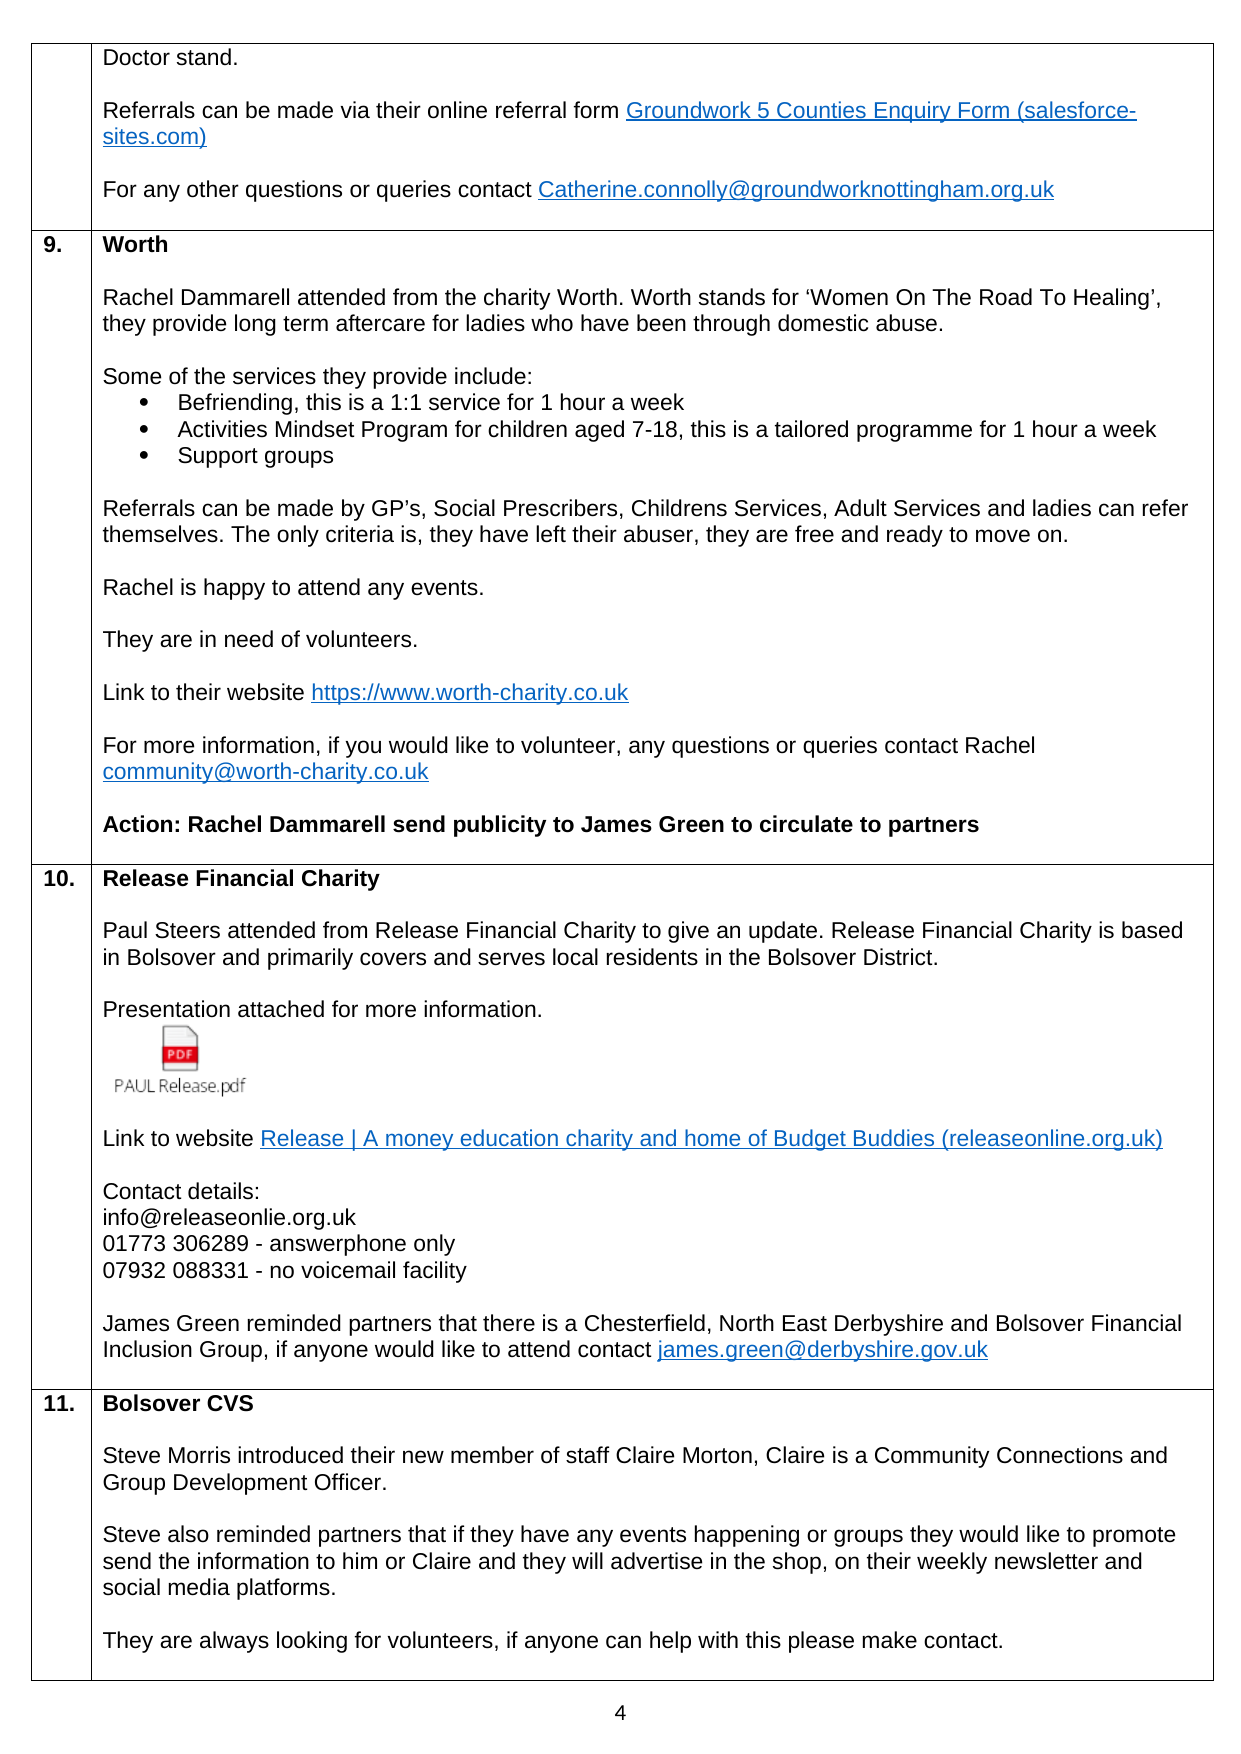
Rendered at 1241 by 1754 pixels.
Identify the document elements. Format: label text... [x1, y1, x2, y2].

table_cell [92, 1390, 1213, 1679]
table_cell Worth Rachel Dammarell attended from the charity Worth. Worth stands for ‘Women On The Road To Healing’, they provide long term aftercare for ladies who have been through domestic abuse. Some of the services they provide include: Befriending, this is a 1:1 service for 1 hour a week Activities Mindset Program for children aged 7-18, this is a tailored programme for 1 hour a week Support groups Referrals can be made by GP’s, Social Prescribers, Childrens Services, Adult Services and ladies can refer themselves. The only criteria is, they have left their abuser, they are free and ready to move on. Rachel is happy to attend any events. They are in need of volunteers. Link to their website https://www.worth-charity.co.uk For more information, if you would like to volunteer, any questions or queries contact Rachel community@worth-charity.co.uk Action: Rachel Dammarell send publicity to James Green to circulate to partners [92, 231, 1213, 864]
table_cell 9. [32, 231, 91, 864]
table_cell 8. [32, 44, 91, 230]
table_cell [92, 44, 1213, 230]
table_cell 11. [32, 1390, 91, 1679]
table_cell 10. [32, 865, 91, 1388]
table_cell Release Financial Charity Paul Steers attended from Release Financial Charity to give an update. Release Financial Charity is based in Bolsover and primarily covers and serves local residents in the Bolsover District. Presentation attached for more information. Link to website Release | A money education charity and home of Budget Buddies (releaseonline.org.uk) Contact details: info@releaseonlie.org.uk 01773 306289 - answerphone only 07932 088331 - no voicemail facility James Green reminded partners that there is a Chesterfield, North East Derbyshire and Bolsover Financial Inclusion Group, if anyone would like to attend contact james.green@derbyshire.gov.uk [92, 865, 1213, 1388]
